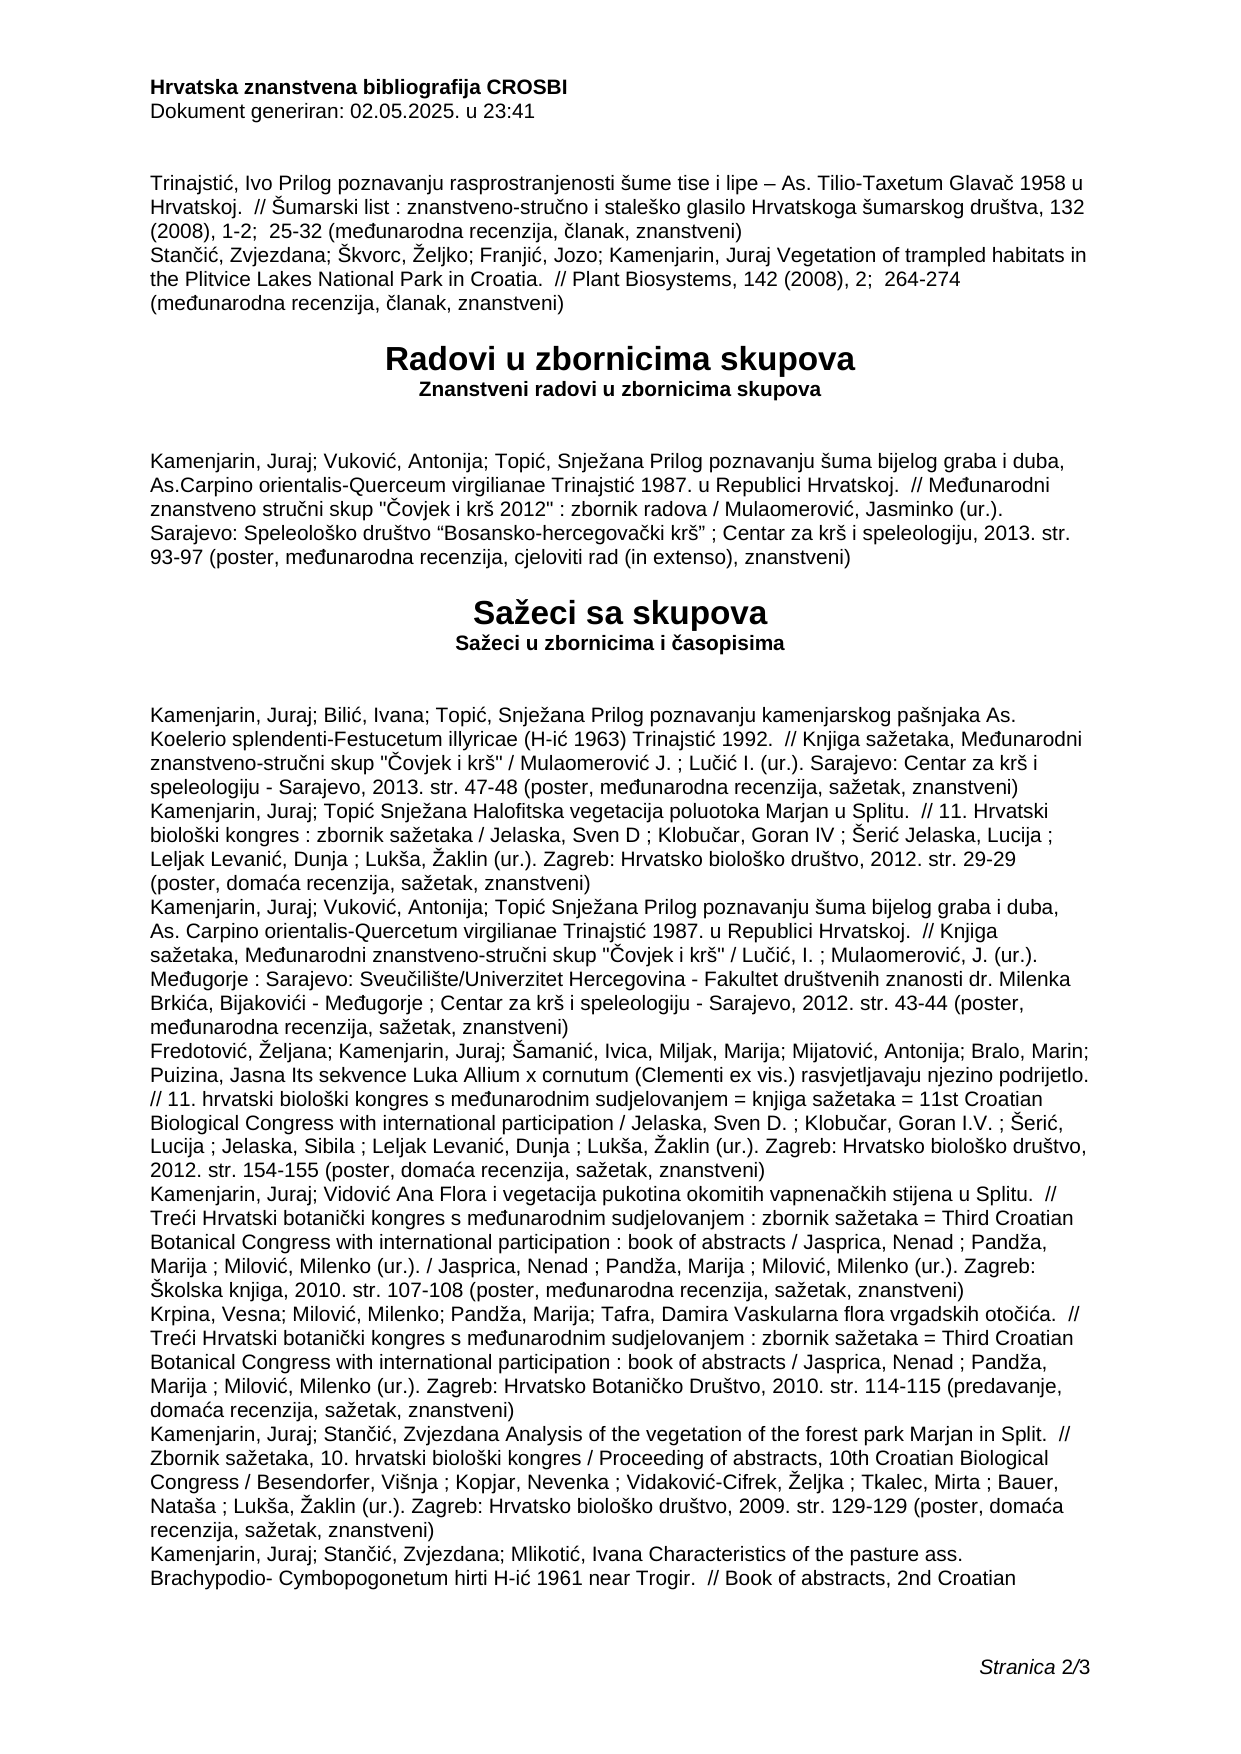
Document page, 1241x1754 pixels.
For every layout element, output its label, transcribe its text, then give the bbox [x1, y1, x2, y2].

text Krpina, Vesna; Milović, Milenko; Pandža, Marija; Tafra, Damira [150, 1302, 1090, 1422]
subtitle Sažeci u zbornicima i časopisima [150, 631, 1090, 655]
subtitle Sažeci sa skupova [150, 593, 1090, 631]
text Kamenjarin, Juraj; Vuković, Antonija; Topić Snježana [150, 895, 1090, 1038]
text Kamenjarin, Juraj; Stančić, Zvjezdana [150, 1422, 1090, 1542]
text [150, 1542, 1090, 1589]
text Kamenjarin, Juraj; Topić Snježana [150, 799, 1090, 895]
subtitle Znanstveni radovi u zbornicima skupova [150, 377, 1090, 401]
text Kamenjarin, Juraj; Vidović Ana [150, 1182, 1090, 1302]
text Fredotović, Željana; Kamenjarin, Juraj; Šamanić, Ivica, Miljak, Marija; Mijatović, Antonija; Bralo, Marin; Puizina, Jasna [150, 1038, 1090, 1182]
text Stančić, Zvjezdana; Škvorc, Željko; Franjić, Jozo; Kamenjarin, Juraj [150, 243, 1090, 315]
subtitle Radovi u zbornicima skupova [150, 339, 1090, 377]
text Kamenjarin, Juraj; Bilić, Ivana; Topić, Snježana [150, 703, 1090, 799]
text Kamenjarin, Juraj; Vuković, Antonija; Topić, Snježana [150, 449, 1090, 569]
text Trinajstić, Ivo [150, 171, 1090, 243]
